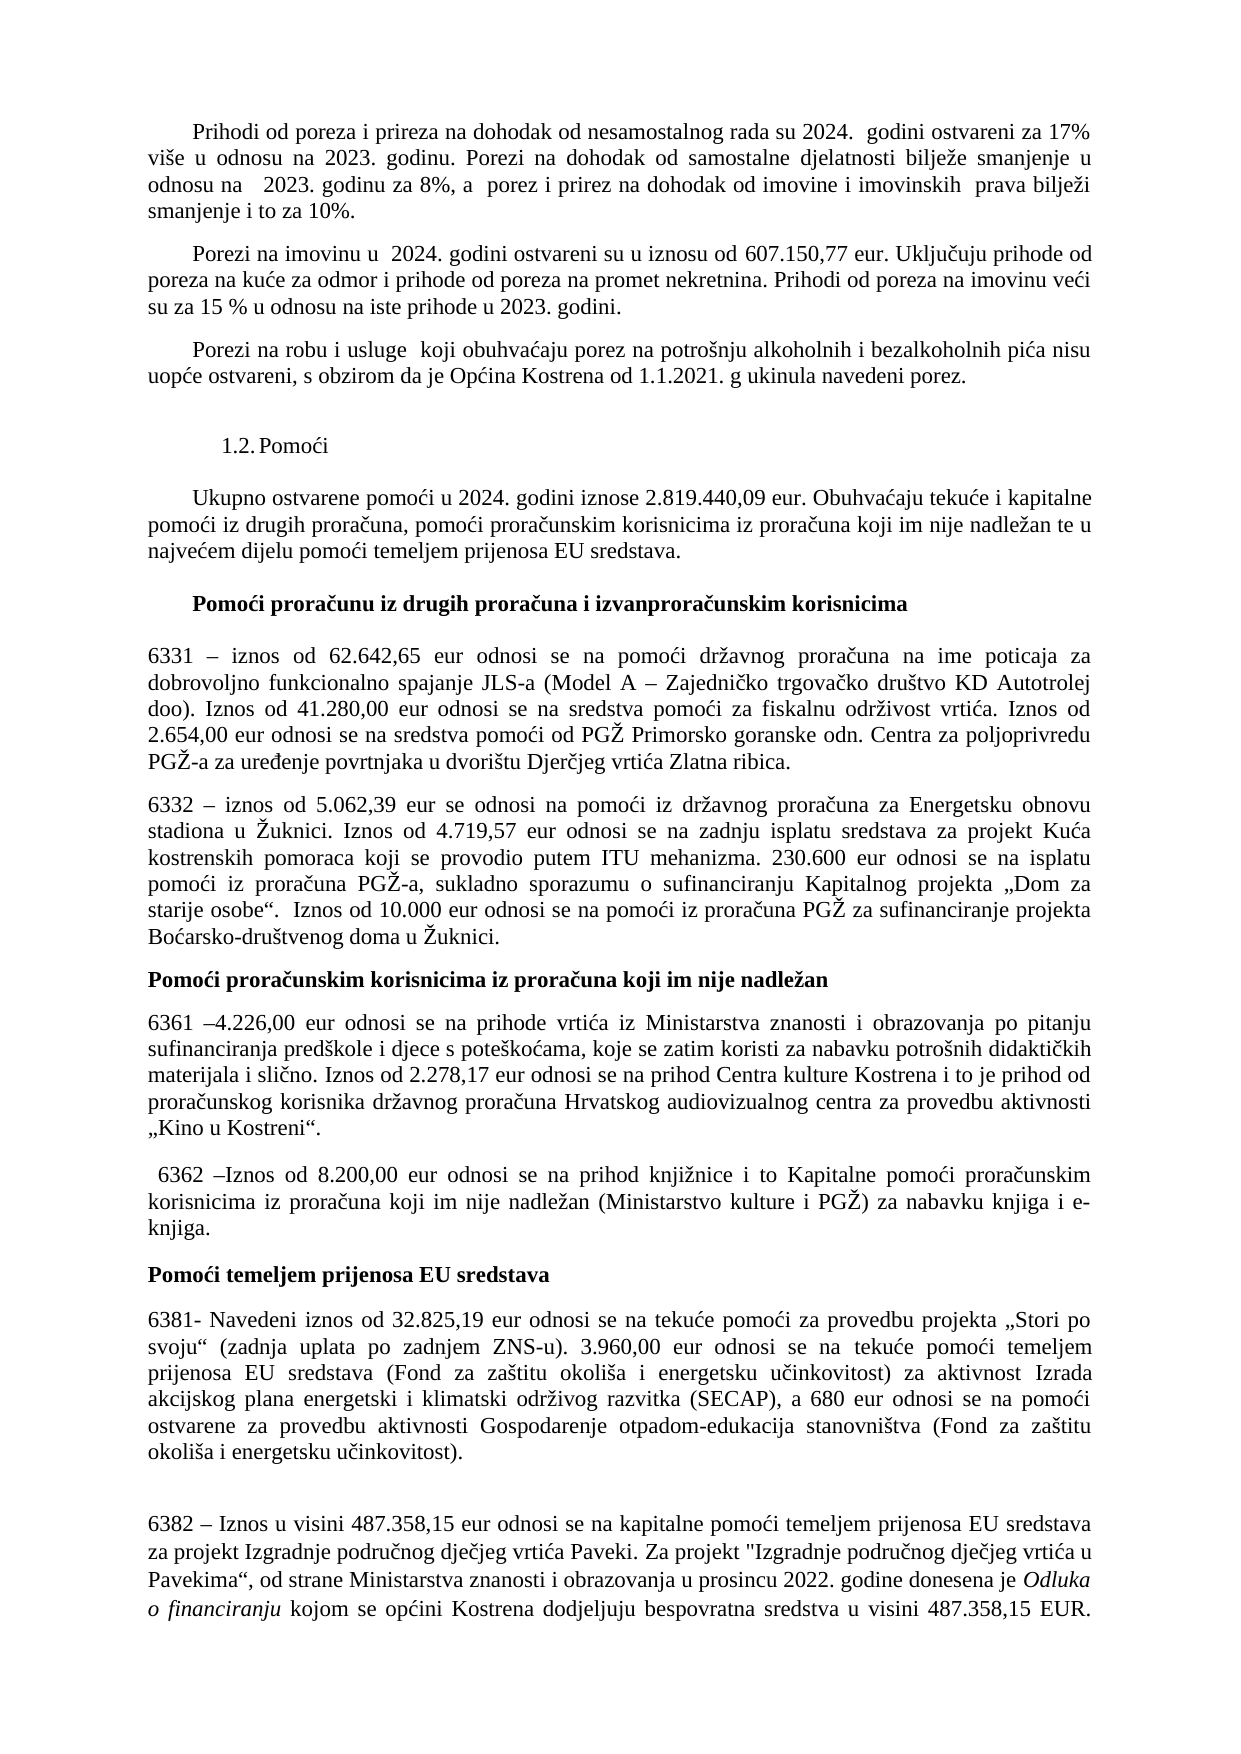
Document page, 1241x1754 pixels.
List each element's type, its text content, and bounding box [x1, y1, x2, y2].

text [148, 1509, 1093, 1621]
text 6331 – iznos od 62.642,65 eur odnosi se na pomoći državnog proračuna na ime poticaja za dobrovoljno funkcionalno spajanje JLS-a (Model A – Zajedničko trgovačko društvo KD Autotrolej doo). Iznos od 41.280,00 eur odnosi se na sredstva pomoći za fiskalnu održivost vrtića. Iznos od 2.654,00 eur odnosi se na sredstva pomoći od PGŽ Primorsko goranske odn. Centra za poljoprivredu PGŽ-a za uređenje povrtnjaka u dvorištu Djerčjeg vrtića Zlatna ribica. [148, 642, 1093, 774]
text 6332 – iznos od 5.062,39 eur se odnosi na pomoći iz državnog proračuna za Energetsku obnovu stadiona u Žuknici. Iznos od 4.719,57 eur odnosi se na zadnju isplatu sredstava za projekt Kuća kostrenskih pomoraca koji se provodio putem ITU mehanizma. 230.600 eur odnosi se na isplatu pomoći iz proračuna PGŽ-a, sukladno sporazumu o sufinanciranju Kapitalnog projekta „Dom za starije osobe“. Iznos od 10.000 eur odnosi se na pomoći iz proračuna PGŽ za sufinanciranje projekta Boćarsko-društvenog doma u Žuknici. [148, 791, 1093, 949]
text 6361 –4.226,00 eur odnosi se na prihode vrtića iz Ministarstva znanosti i obrazovanja po pitanju sufinanciranja predškole i djece s poteškoćama, koje se zatim koristi za nabavku potrošnih didaktičkih materijala i slično. Iznos od 2.278,17 eur odnosi se na prihod Centra kulture Kostrena i to je prihod od proračunskog korisnika državnog proračuna Hrvatskog audiovizualnog centra za provedbu aktivnosti „Kino u Kostreni“. [148, 1009, 1093, 1141]
text Porezi na robu i usluge koji obuhvaćaju porez na potrošnju alkoholnih i bezalkoholnih pića nisu uopće ostvareni, s obzirom da je Općina Kostrena od 1.1.2021. g ukinula navedeni porez. [148, 336, 1093, 389]
text Ukupno ostvarene pomoći u 2024. godini iznose 2.819.440,09 eur. Obuhvaćaju tekuće i kapitalne pomoći iz drugih proračuna, pomoći proračunskim korisnicima iz proračuna koji im nije nadležan te u najvećem dijelu pomoći temeljem prijenosa EU sredstava. [148, 484, 1093, 563]
text Porezi na imovinu u 2024. godini ostvareni su u iznosu od 607.150,77 eur. Uključuju prihode od poreza na kuće za odmor i prihode od poreza na promet nekretnina. Prihodi od poreza na imovinu veći su za 15 % u odnosu na iste prihode u 2023. godini. [148, 240, 1093, 319]
text 6362 –Iznos od 8.200,00 eur odnosi se na prihod knjižnice i to Kapitalne pomoći proračunskim korisnicima iz proračuna koji im nije nadležan (Ministarstvo kulture i PGŽ) za nabavku knjiga i e-knjiga. [148, 1161, 1093, 1240]
text Pomoći temeljem prijenosa EU sredstava [148, 1261, 1093, 1288]
text 6381- Navedeni iznos od 32.825,19 eur odnosi se na tekuće pomoći za provedbu projekta „Stori po svoju“ (zadnja uplata po zadnjem ZNS-u). 3.960,00 eur odnosi se na tekuće pomoći temeljem prijenosa EU sredstava (Fond za zaštitu okoliša i energetsku učinkovitost) za aktivnost Izrada akcijskog plana energetski i klimatski održivog razvitka (SECAP), a 680 eur odnosi se na pomoći ostvarene za provedbu aktivnosti Gospodarenje otpadom-edukacija stanovništva (Fond za zaštitu okoliša i energetsku učinkovitost). [148, 1306, 1093, 1464]
text Pomoći proračunu iz drugih proračuna i izvanproračunskim korisnicima [148, 590, 1093, 616]
text Pomoći proračunskim korisnicima iz proračuna koji im nije nadležan [148, 966, 1093, 992]
list Pomoći [221, 432, 1093, 458]
text Prihodi od poreza i prireza na dohodak od nesamostalnog rada su 2024. godini ostvareni za 17% više u odnosu na 2023. godinu. Porezi na dohodak od samostalne djelatnosti bilježe smanjenje u odnosu na 2023. godinu za 8%, a porez i prirez na dohodak od imovine i imovinskih prava bilježi smanjenje i to za 10%. [148, 118, 1093, 223]
